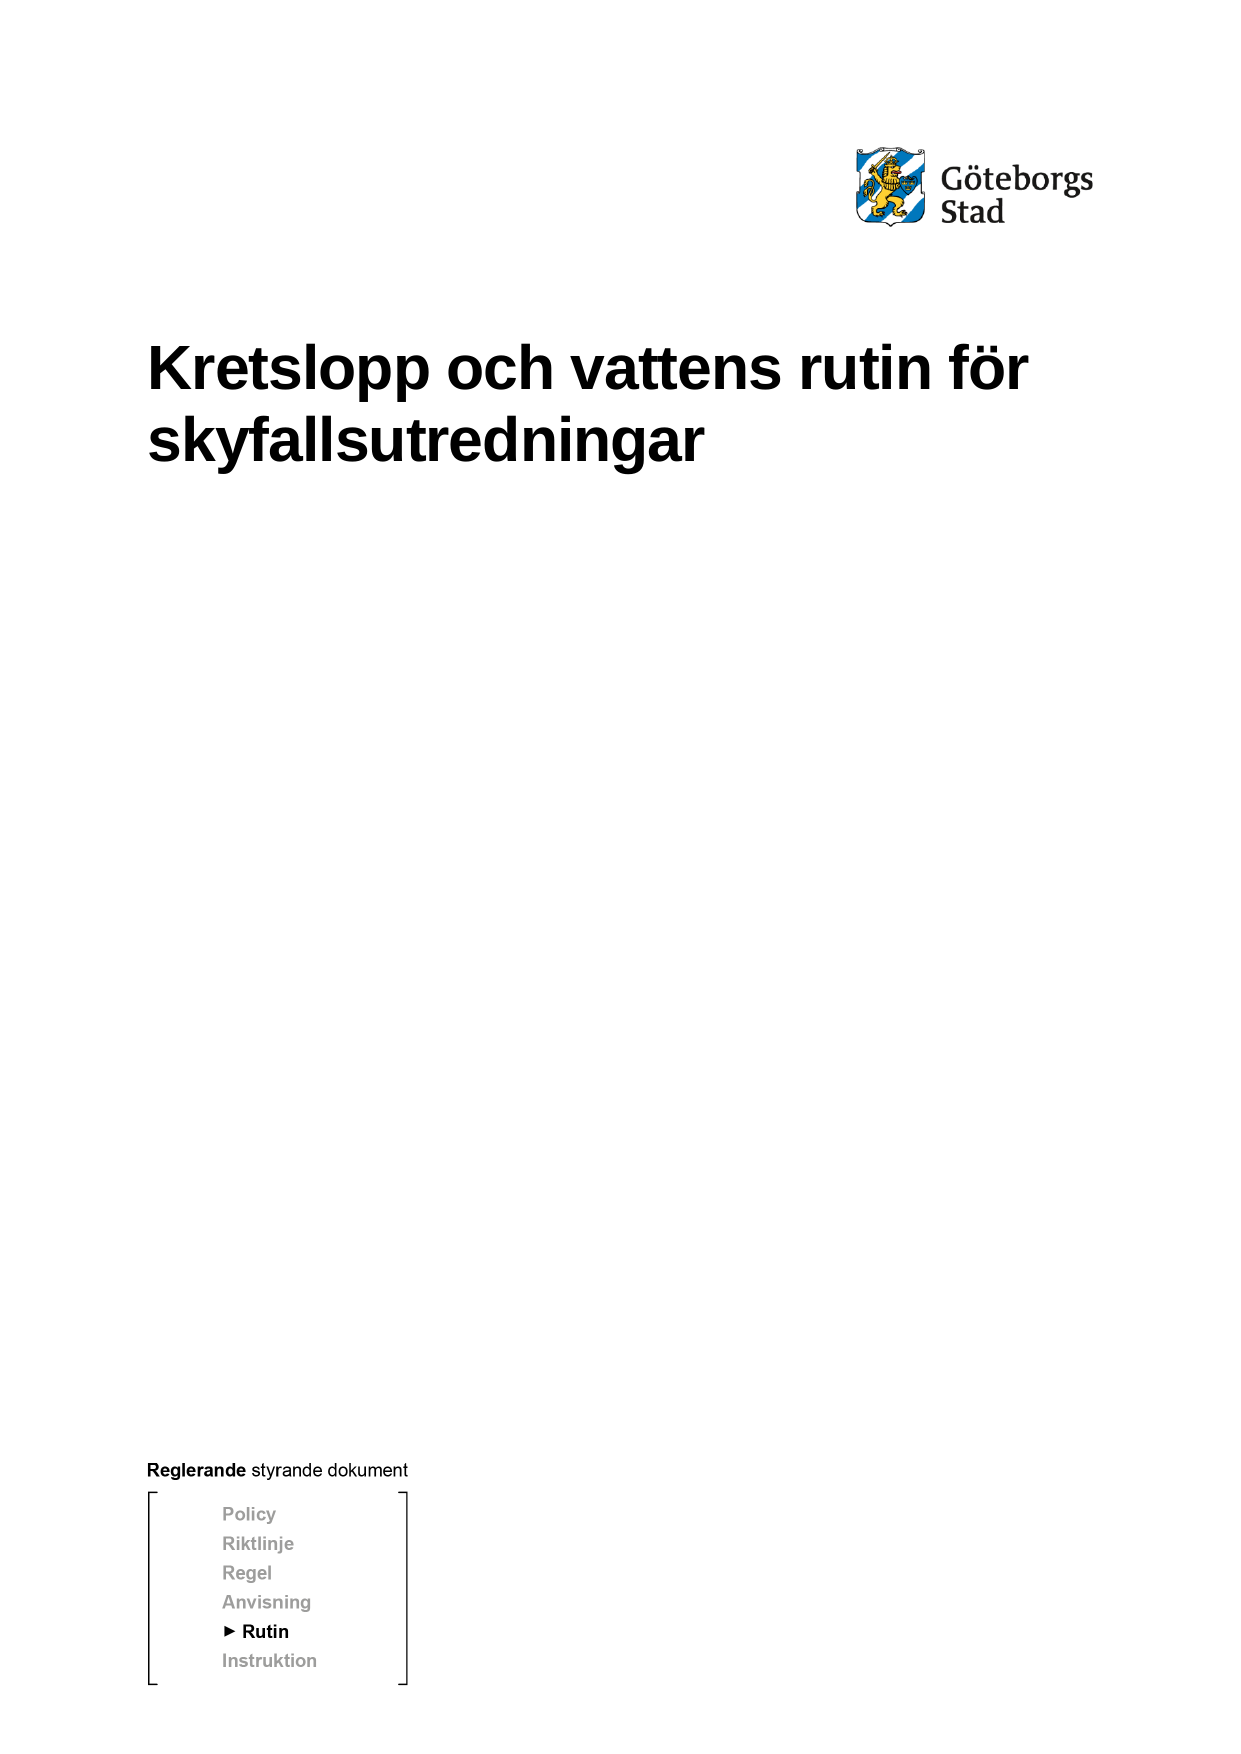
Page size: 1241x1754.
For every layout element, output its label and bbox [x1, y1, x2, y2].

picture [147, 1463, 408, 1686]
picture [856, 147, 1093, 227]
